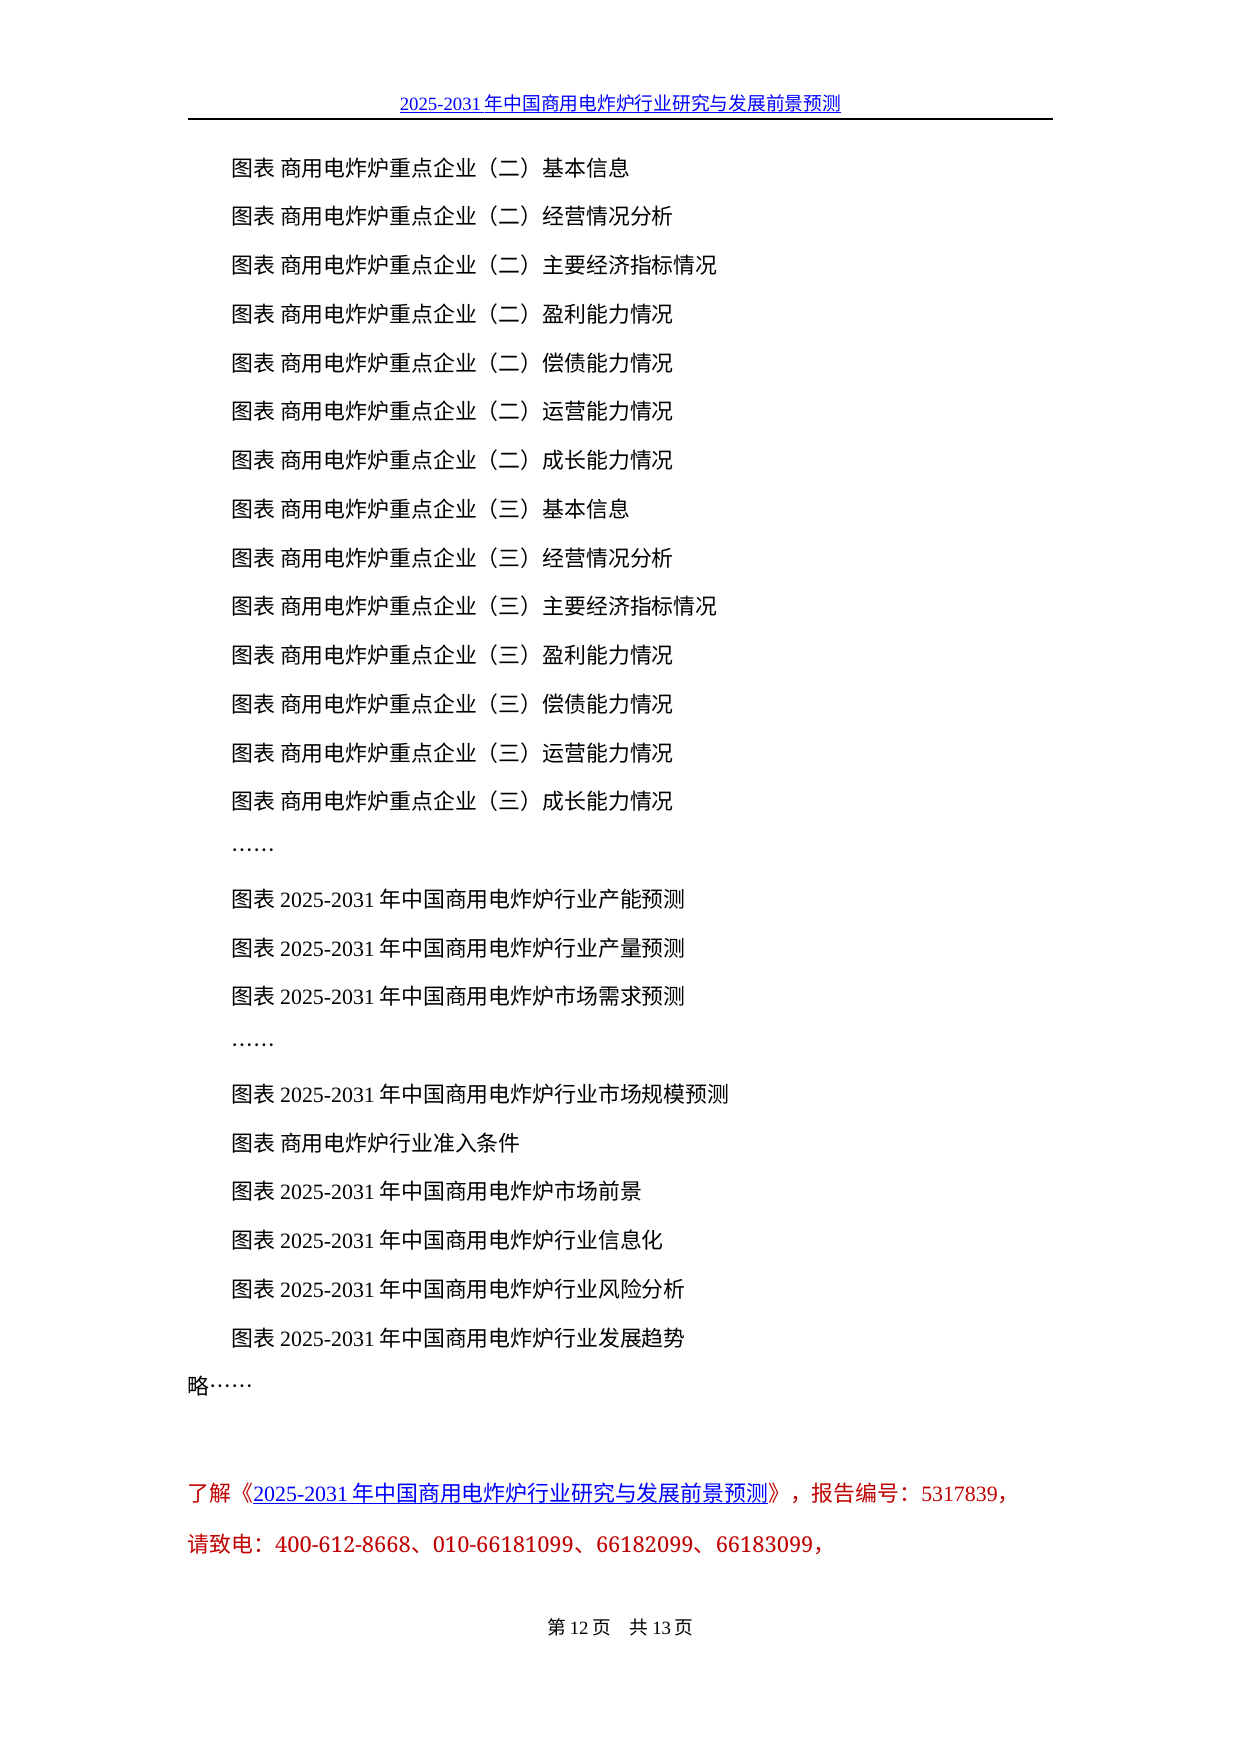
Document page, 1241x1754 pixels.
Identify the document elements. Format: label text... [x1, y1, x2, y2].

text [187, 150, 1053, 1401]
text 请致电：400-612-8668、010-66181099、66182099、66183099， [187, 1527, 1053, 1559]
text 了解《2025-2031年中国商用电炸炉行业研究与发展前景预测》，报告编号：5317839， [187, 1475, 1053, 1508]
